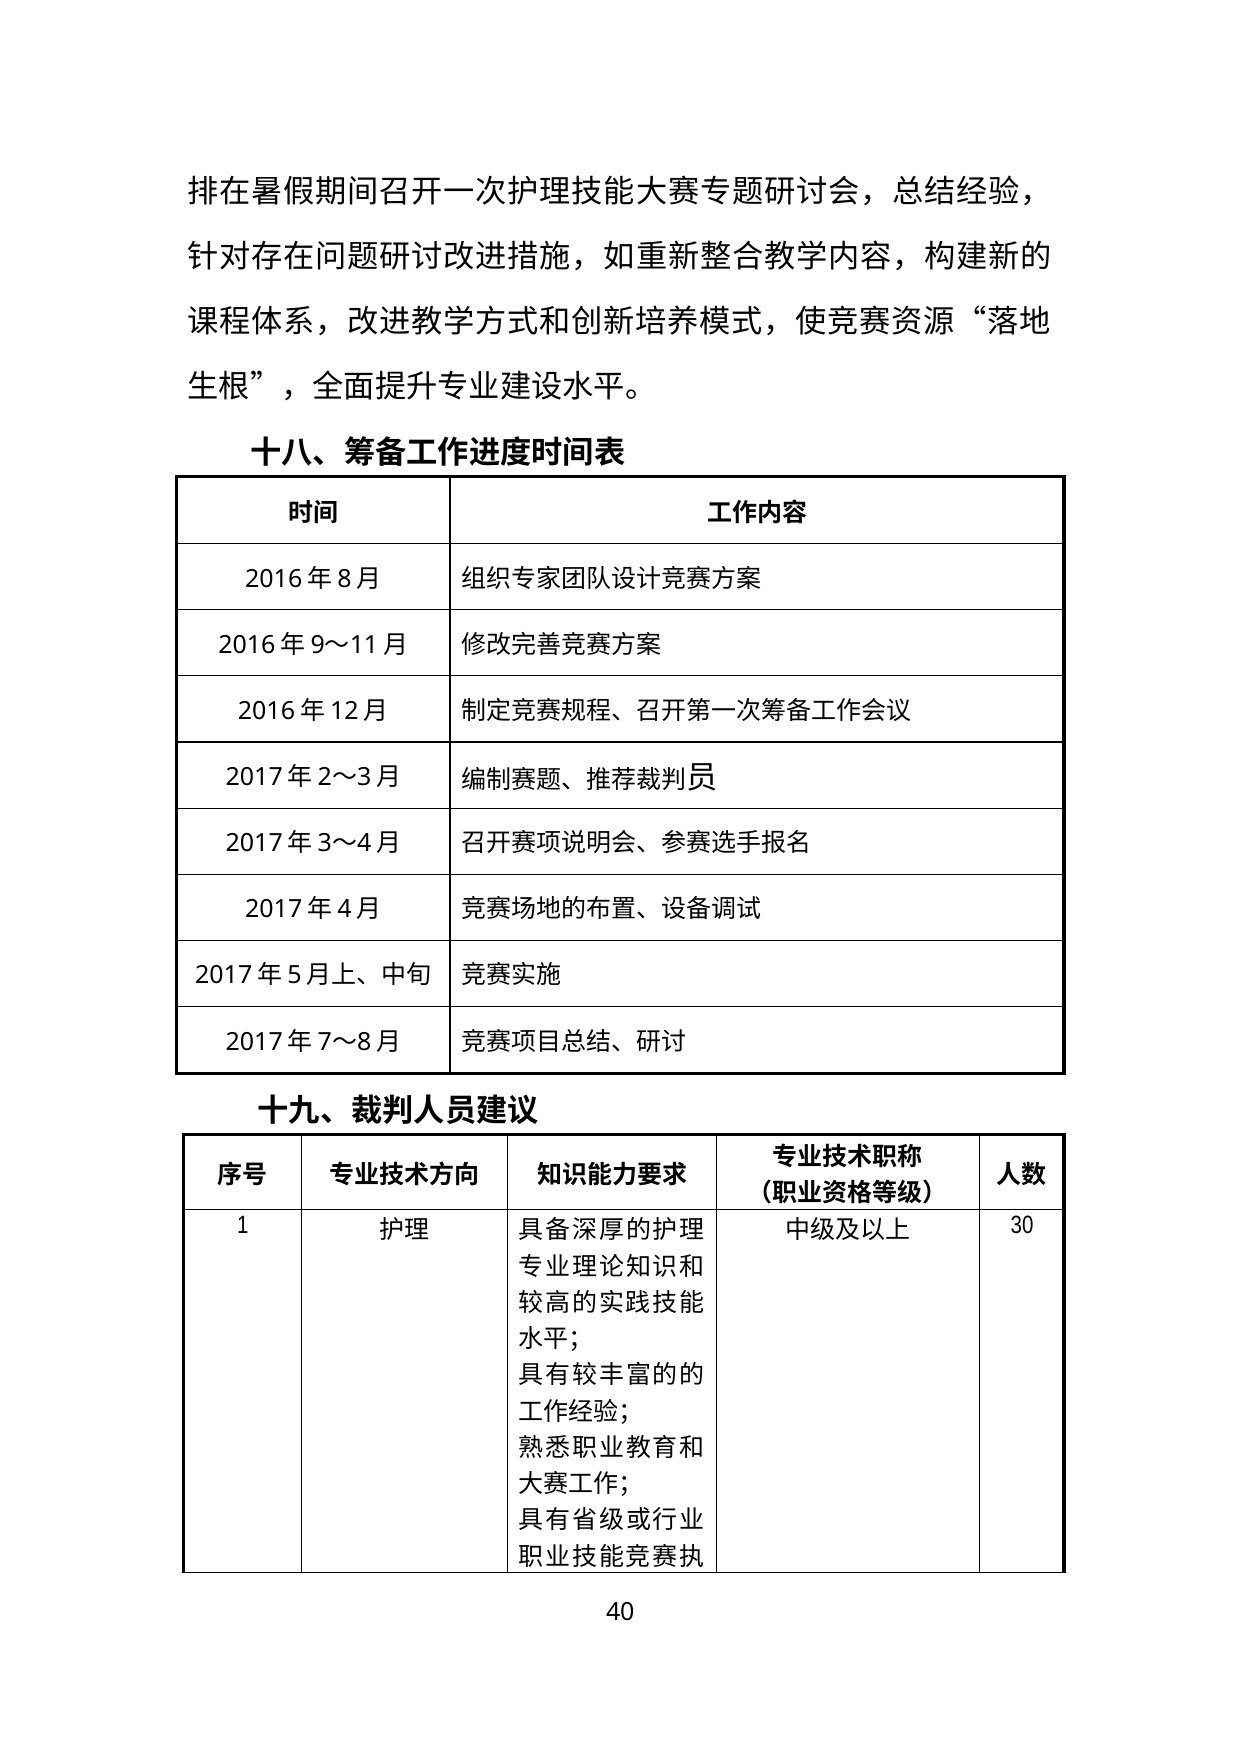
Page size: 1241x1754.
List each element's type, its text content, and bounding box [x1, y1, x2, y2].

table_cell 竞赛项目总结、研讨 [451, 1007, 1062, 1072]
table_header 序号 [185, 1136, 301, 1209]
table_header 人数 [980, 1136, 1062, 1209]
table_header 时间 [178, 478, 449, 543]
table_cell 2016年12月 [178, 676, 449, 741]
text 十九、裁判人员建议 [187, 1075, 1053, 1133]
table_cell 30 [980, 1210, 1062, 1572]
table_cell 2017年7～8月 [178, 1007, 449, 1072]
table_cell 召开赛项说明会、参赛选手报名 [451, 809, 1062, 873]
table_cell 1 [185, 1210, 301, 1572]
table_cell 竞赛实施 [451, 941, 1062, 1006]
table_cell 2016年8月 [178, 544, 449, 609]
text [187, 157, 1053, 417]
table_cell 2017年5月上、中旬 [178, 941, 449, 1006]
table_header 工作内容 [451, 478, 1062, 543]
table_cell 2017年2～3月 [178, 743, 449, 807]
text 十八、筹备工作进度时间表 [187, 417, 1053, 475]
table_cell 竞赛场地的布置、设备调试 [451, 875, 1062, 939]
table_header 专业技术方向 [302, 1136, 507, 1209]
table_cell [508, 1210, 716, 1572]
table_cell 组织专家团队设计竞赛方案 [451, 544, 1062, 609]
table_cell 制定竞赛规程、召开第一次筹备工作会议 [451, 676, 1062, 741]
table_cell 修改完善竞赛方案 [451, 610, 1062, 675]
table_cell 护理 [302, 1210, 507, 1572]
table_header 知识能力要求 [508, 1136, 716, 1209]
table_header 专业技术职称 （职业资格等级） [717, 1136, 979, 1209]
table_cell 中级及以上 [717, 1210, 979, 1572]
table_cell 2016年9～11月 [178, 610, 449, 675]
table_cell 2017年4月 [178, 875, 449, 939]
table_cell 编制赛题、推荐裁判员 [451, 743, 1062, 807]
table_cell 2017年3～4月 [178, 809, 449, 873]
